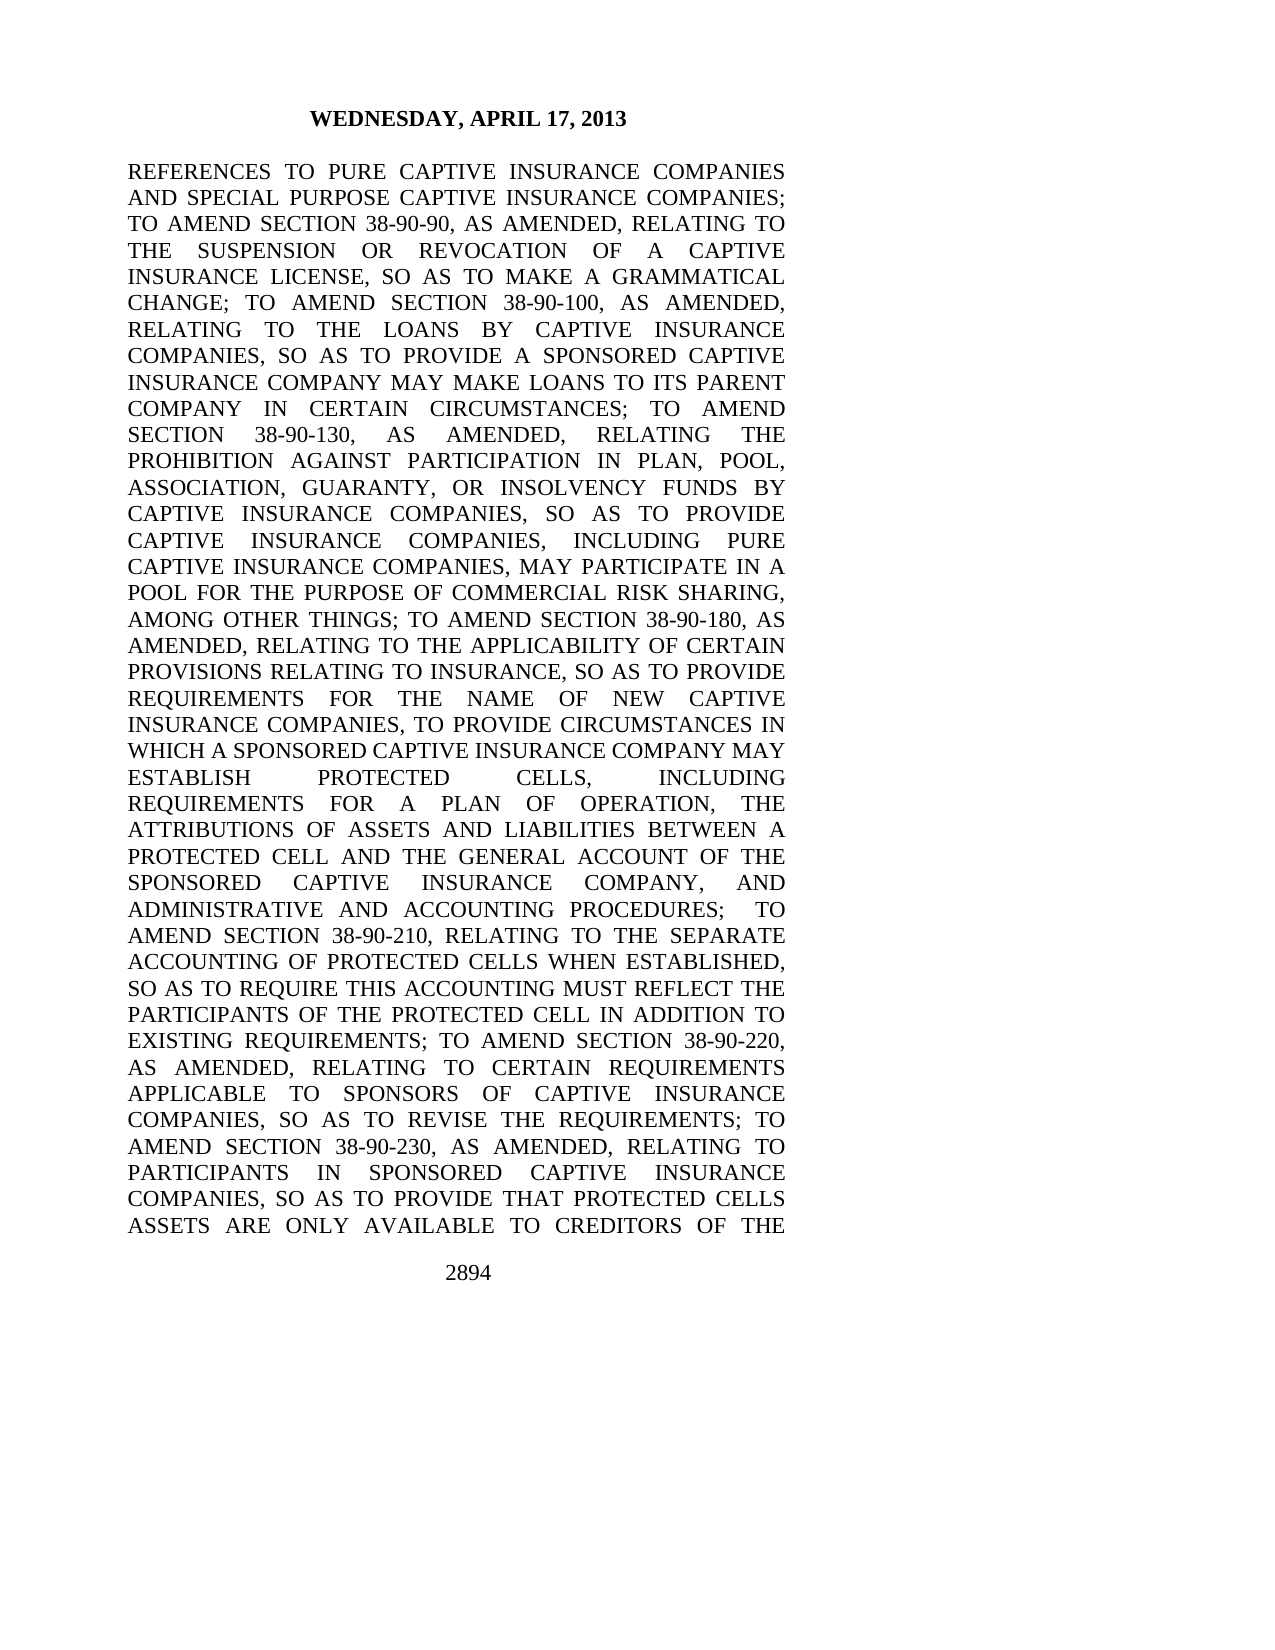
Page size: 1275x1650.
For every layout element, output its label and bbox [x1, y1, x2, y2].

text [127, 158, 786, 1238]
